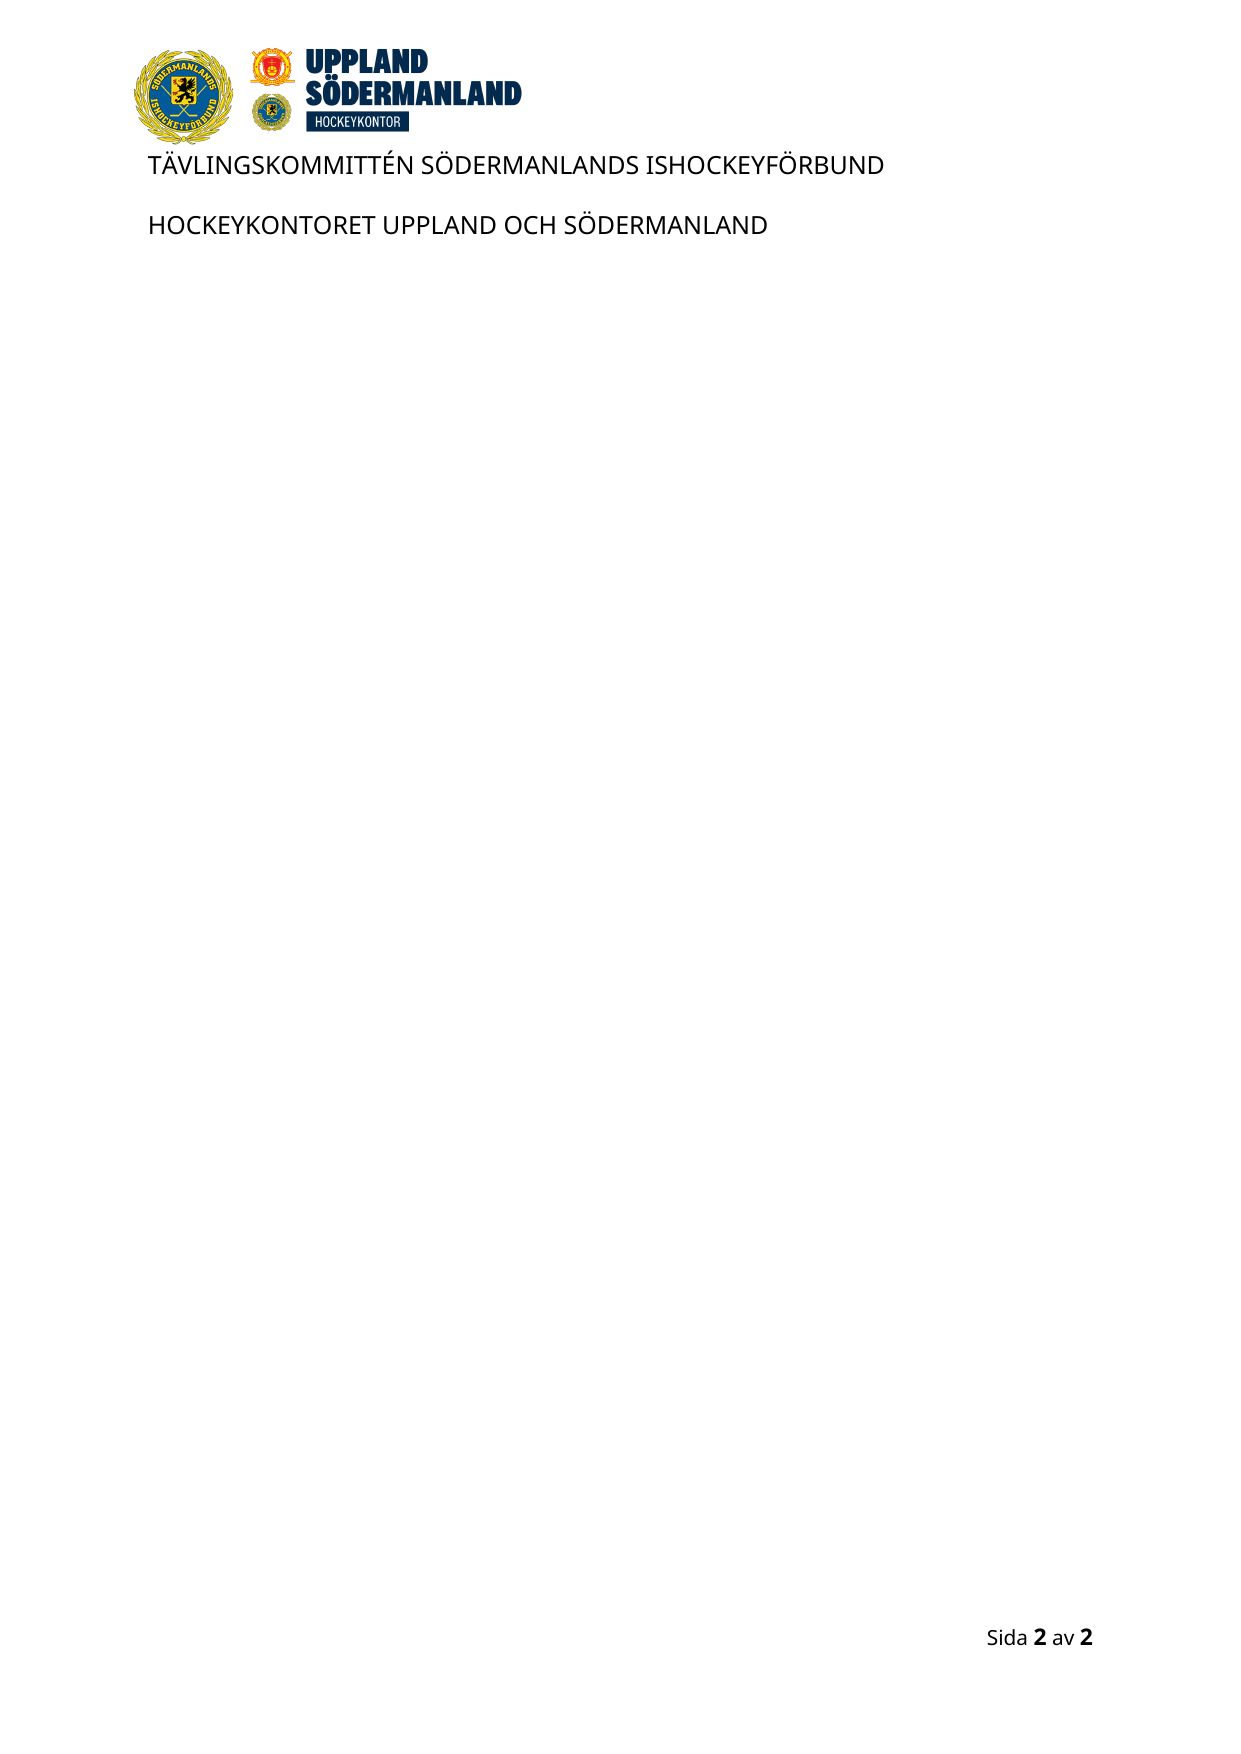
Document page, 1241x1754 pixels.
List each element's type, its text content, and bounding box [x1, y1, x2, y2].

picture [131, 47, 237, 147]
text HOCKEYKONTORET UPPLAND OCH SÖDERMANLAND [148, 208, 1093, 242]
picture [249, 39, 531, 137]
text TÄVLINGSKOMMITTÉN SÖDERMANLANDS ISHOCKEYFÖRBUND [148, 148, 1093, 182]
